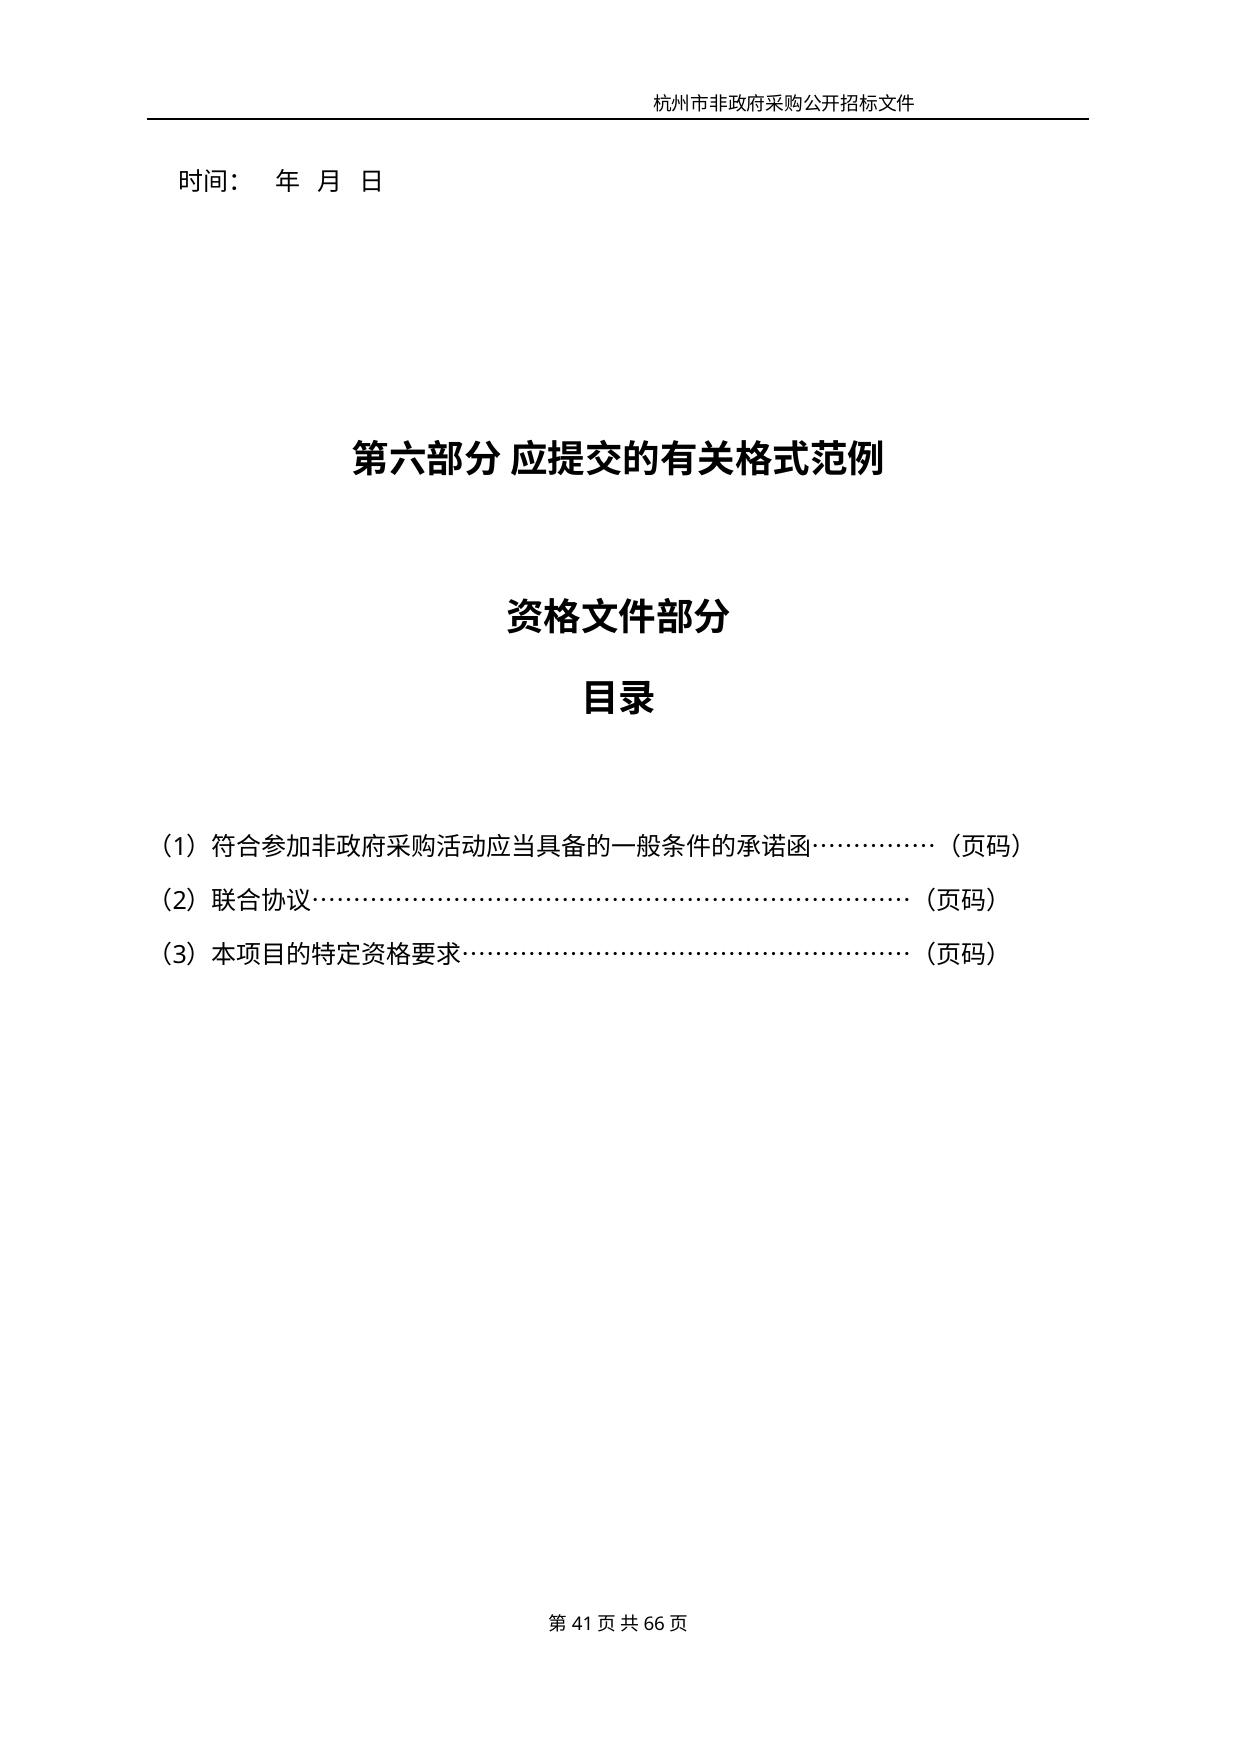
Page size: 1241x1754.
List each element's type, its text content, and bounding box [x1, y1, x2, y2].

text （3）本项目的特定资格要求………………………………………………（页码） [147, 935, 1089, 971]
text 资格文件部分 [147, 587, 1089, 641]
text 时间： 年 月 日 [172, 153, 1089, 199]
text （1）符合参加非政府采购活动应当具备的一般条件的承诺函……………（页码） [147, 826, 1089, 862]
text 第六部分 应提交的有关格式范例 [147, 429, 1089, 483]
text 目录 [147, 668, 1089, 723]
text （2）联合协议………………………………………………………………（页码） [147, 881, 1089, 917]
